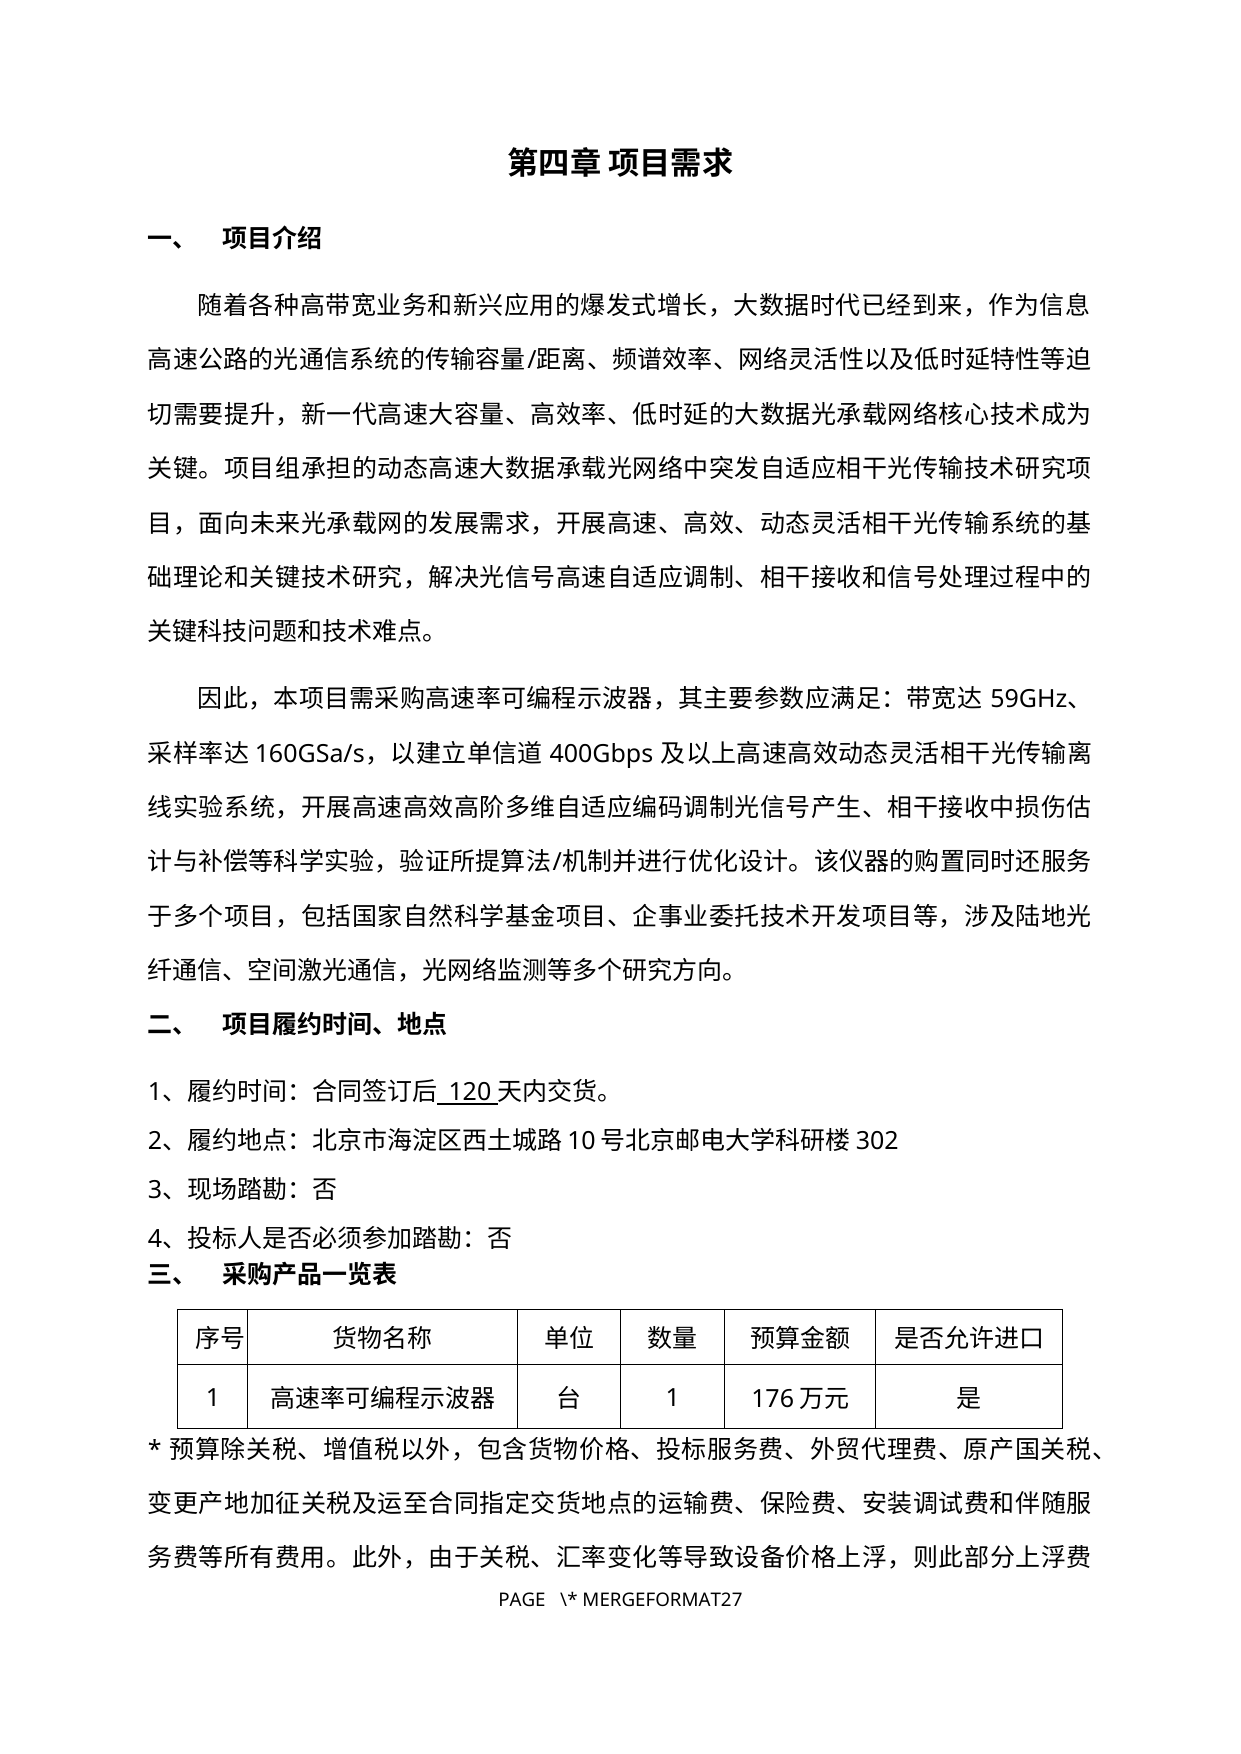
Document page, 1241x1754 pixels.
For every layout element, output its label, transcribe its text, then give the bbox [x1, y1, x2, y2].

subtitle 项目履约时间、地点 [148, 1005, 1092, 1041]
text 4、投标人是否必须参加踏勘：否 [148, 1218, 1092, 1254]
table_cell 1 [178, 1365, 247, 1428]
table_header 是否允许进口 [876, 1310, 1062, 1364]
table_cell 高速率可编程示波器 [248, 1365, 517, 1428]
table_header 单位 [518, 1310, 620, 1364]
subtitle 项目介绍 [148, 219, 1092, 255]
text 3、现场踏勘：否 [148, 1169, 1092, 1206]
table_cell 176万元 [725, 1365, 875, 1428]
table_cell 是 [876, 1365, 1062, 1428]
table_cell 1 [621, 1365, 724, 1428]
text 随着各种高带宽业务和新兴应用的爆发式增长，大数据时代已经到来，作为信息高速公路的光通信系统的传输容量/距离、频谱效率、网络灵活性以及低时延特性等迫切需要提升，新一代高速大容量、高效率、低时延的大数据光承载网络核心技术成为关键。项目组承担的动态高速大数据承载光网络中突发自适应相干光传输技术研究项目，面向未来光承载网的发展需求，开展高速、高效、动态灵活相干光传输系统的基础理论和关键技术研究，解决光信号高速自适应调制、相干接收和信号处理过程中的关键科技问题和技术难点。 [148, 286, 1092, 648]
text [148, 1429, 1092, 1574]
subtitle 第四章 项目需求 [148, 138, 1092, 184]
table_header 序号 [178, 1310, 247, 1364]
text 1、履约时间：合同签订后 120 天内交货。 [148, 1072, 1092, 1108]
text 因此，本项目需采购高速率可编程示波器，其主要参数应满足：带宽达59GHz、采样率达160GSa/s，以建立单信道 400Gbps 及以上高速高效动态灵活相干光传输离线实验系统，开展高速高效高阶多维自适应编码调制光信号产生、相干接收中损伤估计与补偿等科学实验，验证所提算法/机制并进行优化设计。该仪器的购置同时还服务于多个项目，包括国家自然科学基金项目、企事业委托技术开发项目等，涉及陆地光纤通信、空间激光通信，光网络监测等多个研究方向。 [148, 679, 1092, 987]
table_header 货物名称 [248, 1310, 517, 1364]
table_header 数量 [621, 1310, 724, 1364]
table_header 预算金额 [725, 1310, 875, 1364]
subtitle 采购产品一览表 [148, 1254, 1092, 1291]
text 2、履约地点：北京市海淀区西土城路10号北京邮电大学科研楼302 [148, 1121, 1092, 1157]
table_cell 台 [518, 1365, 620, 1428]
